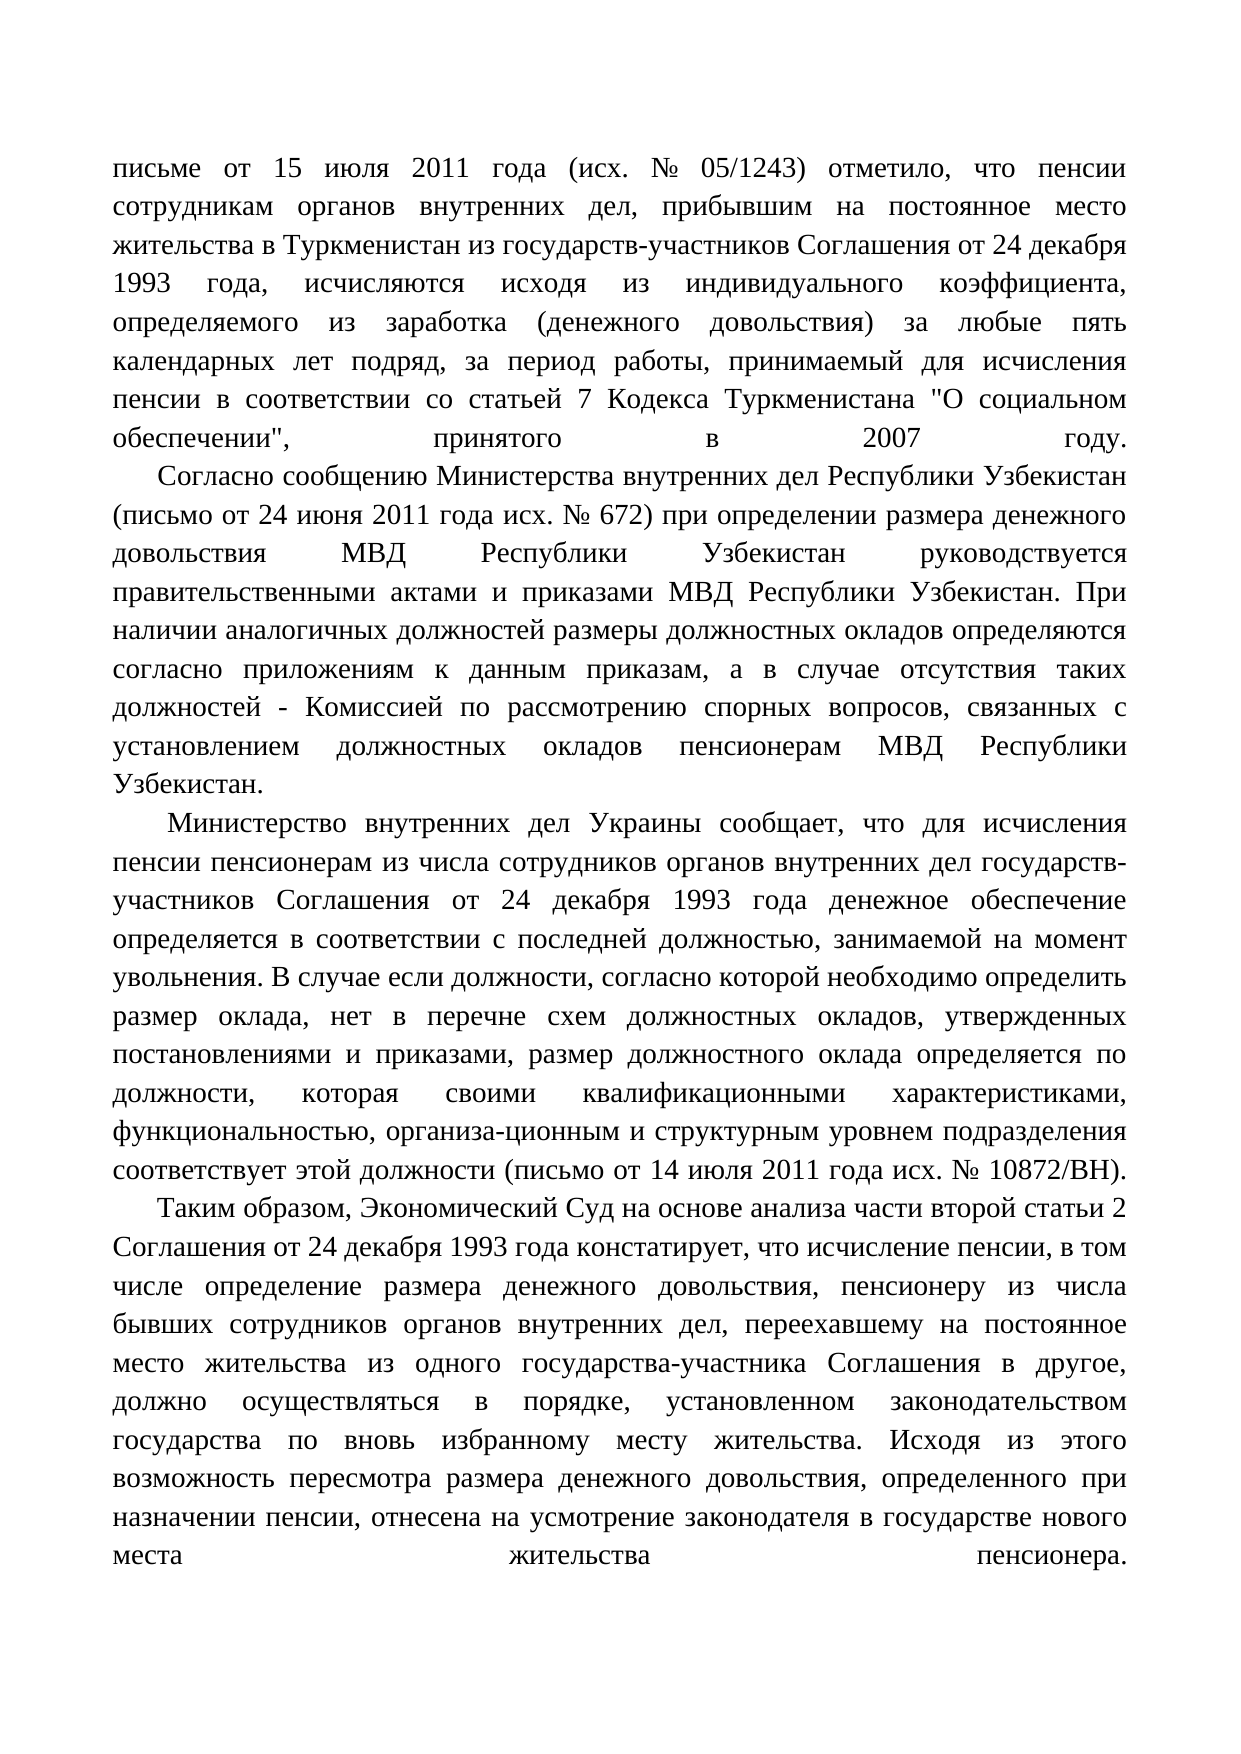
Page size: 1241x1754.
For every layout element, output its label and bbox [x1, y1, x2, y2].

text [112, 150, 1128, 1571]
